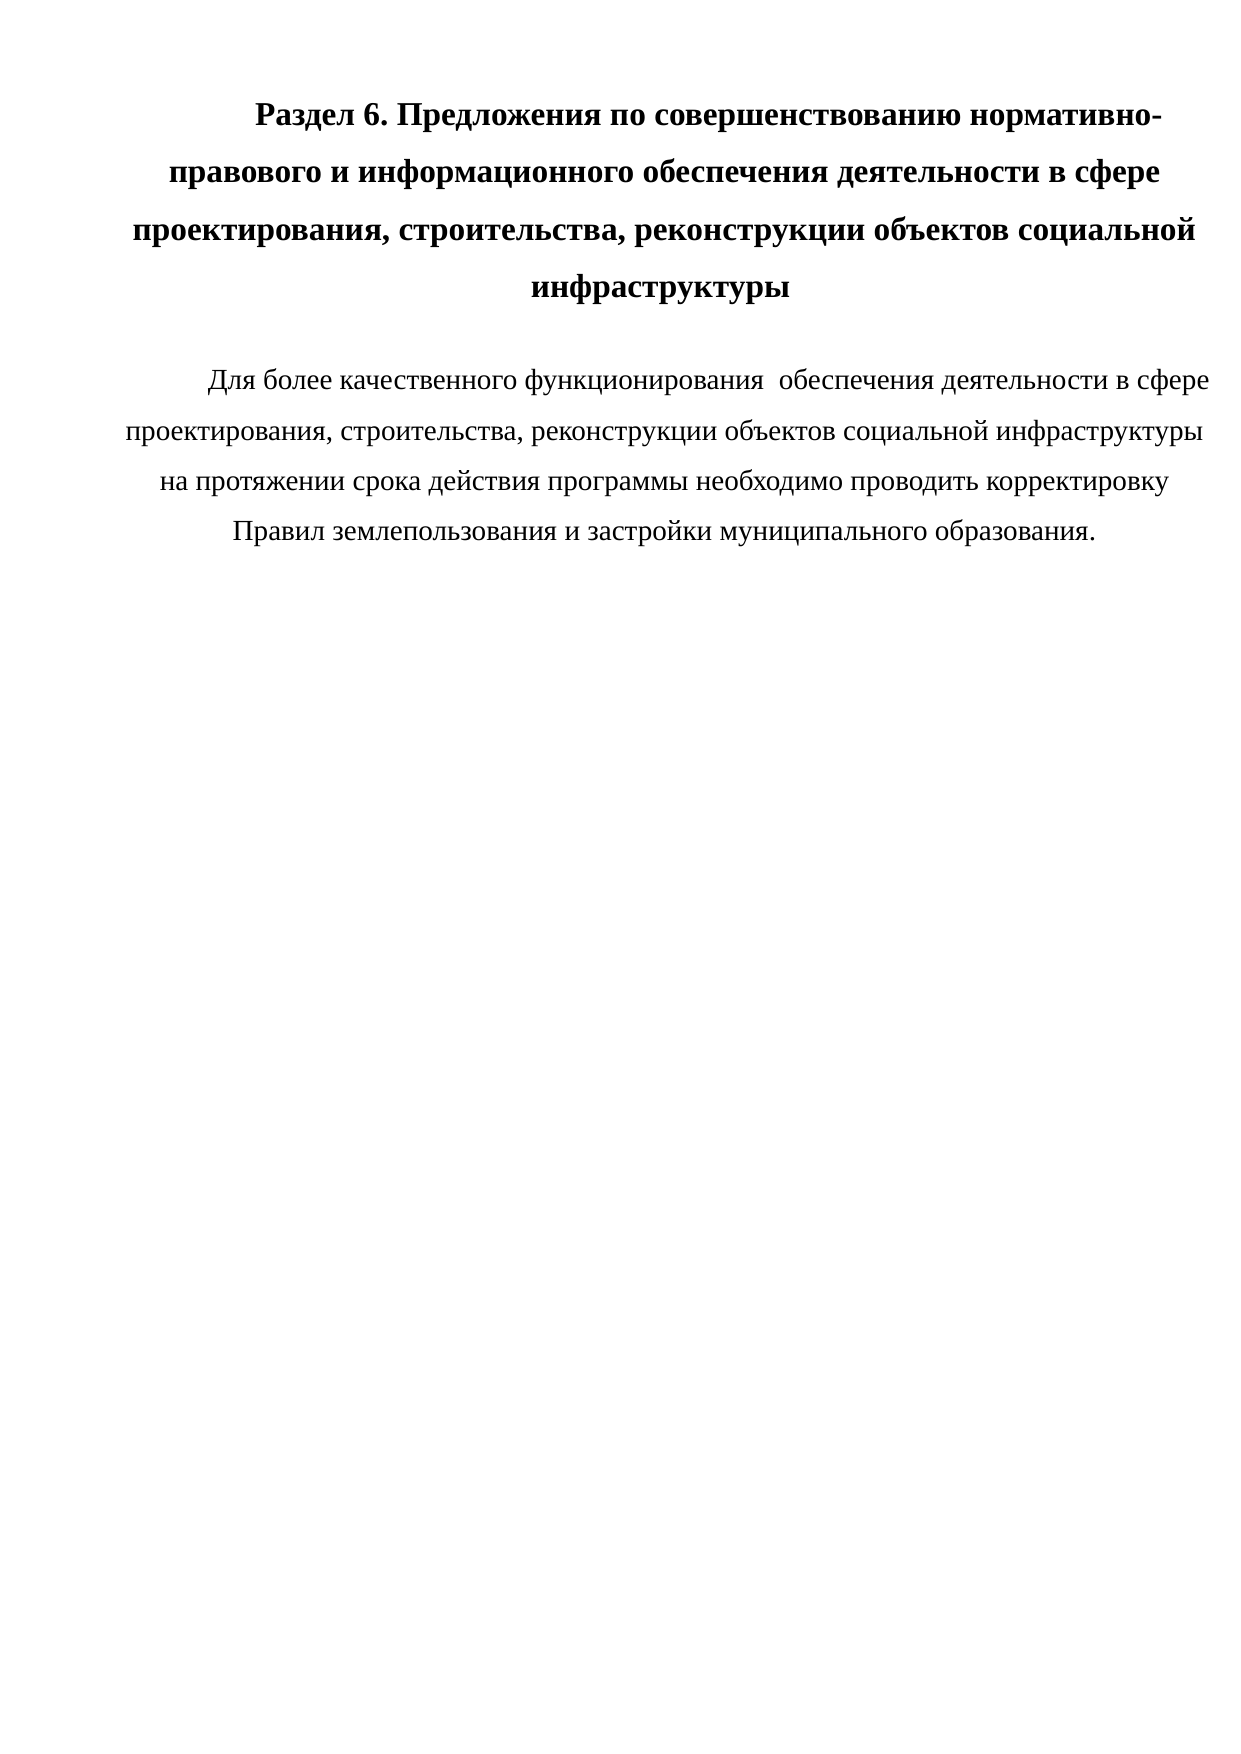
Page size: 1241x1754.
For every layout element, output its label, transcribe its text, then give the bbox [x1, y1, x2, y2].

list Для более качественного функционирования обеспечения деятельности в сфере проектирования, строительства, реконструкции объектов социальной инфраструктуры на протяжении срока действия программы необходимо проводить корректировку Правил землепользования и застройки муниципального образования. [119, 362, 1210, 547]
list Раздел 6. Предложения по совершенствованию нормативно-правового и информационного обеспечения деятельности в сфере проектирования, строительства, реконструкции объектов социальной инфраструктуры [119, 94, 1210, 348]
